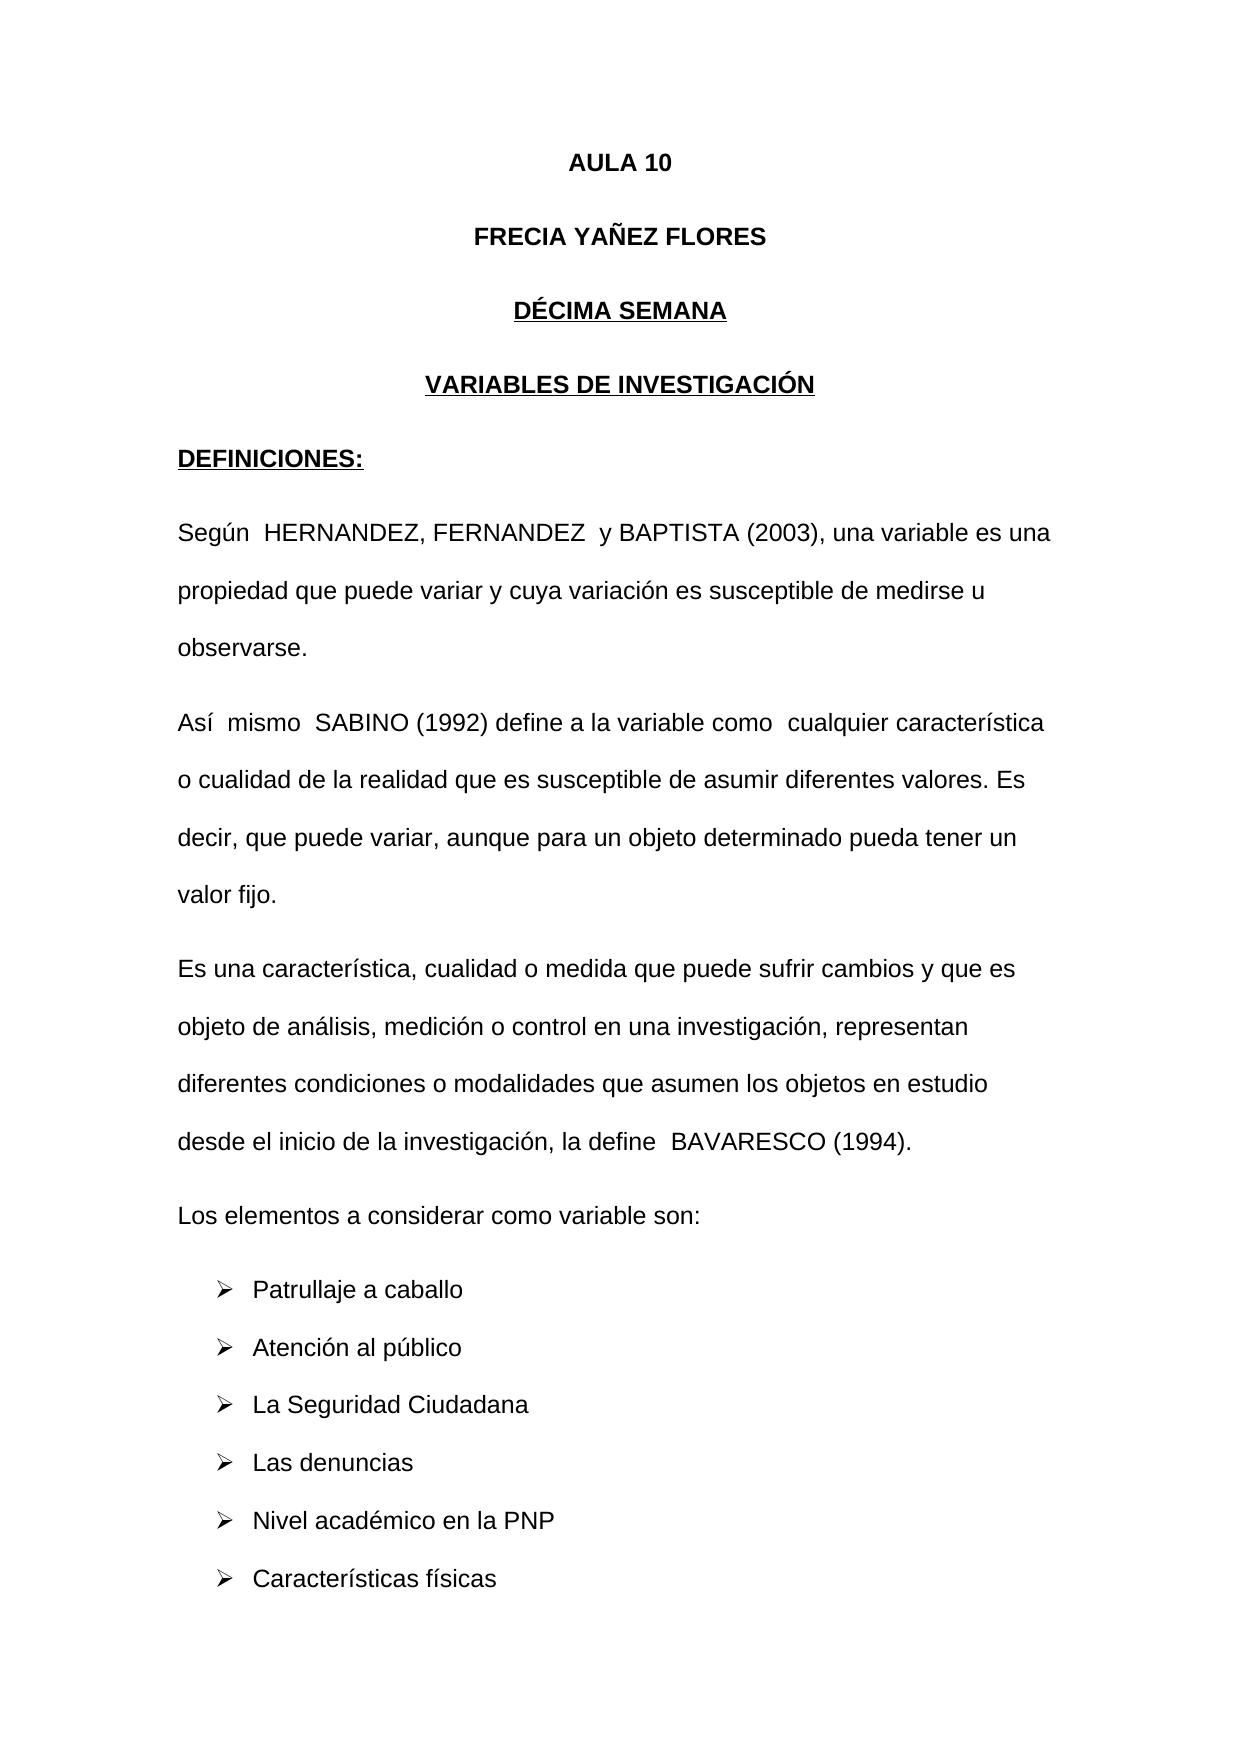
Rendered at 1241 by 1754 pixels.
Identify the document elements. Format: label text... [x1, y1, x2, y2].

list Patrullaje a caballo [215, 1275, 1063, 1304]
list Atención al público [215, 1333, 1063, 1362]
text DEFINICIONES: [177, 444, 1063, 473]
list Nivel académico en la PNP [215, 1506, 1063, 1535]
text AULA 10 [177, 148, 1063, 176]
list La Seguridad Ciudadana [215, 1391, 1063, 1419]
text Los elementos a considerar como variable son: [177, 1201, 1063, 1230]
text DÉCIMA SEMANA [177, 296, 1063, 325]
text Es una característica, cualidad o medida que puede sufrir cambios y que es objeto de análisis, medición o control en una investigación, representan diferentes condiciones o modalidades que asumen los objetos en estudio desde el inicio de la investigación, la define BAVARESCO (1994). [177, 954, 1063, 1156]
text FRECIA YAÑEZ FLORES [177, 222, 1063, 251]
text Así mismo SABINO (1992) define a la variable como cualquier característica o cualidad de la realidad que es susceptible de asumir diferentes valores. Es decir, que puede variar, aunque para un objeto determinado pueda tener un valor fijo. [177, 708, 1063, 909]
text VARIABLES DE INVESTIGACIÓN [177, 370, 1063, 399]
list Características físicas [215, 1564, 1063, 1592]
text Según HERNANDEZ, FERNANDEZ y BAPTISTA (2003), una variable es una propiedad que puede variar y cuya variación es susceptible de medirse u observarse. [177, 518, 1063, 662]
list Las denuncias [215, 1448, 1063, 1477]
